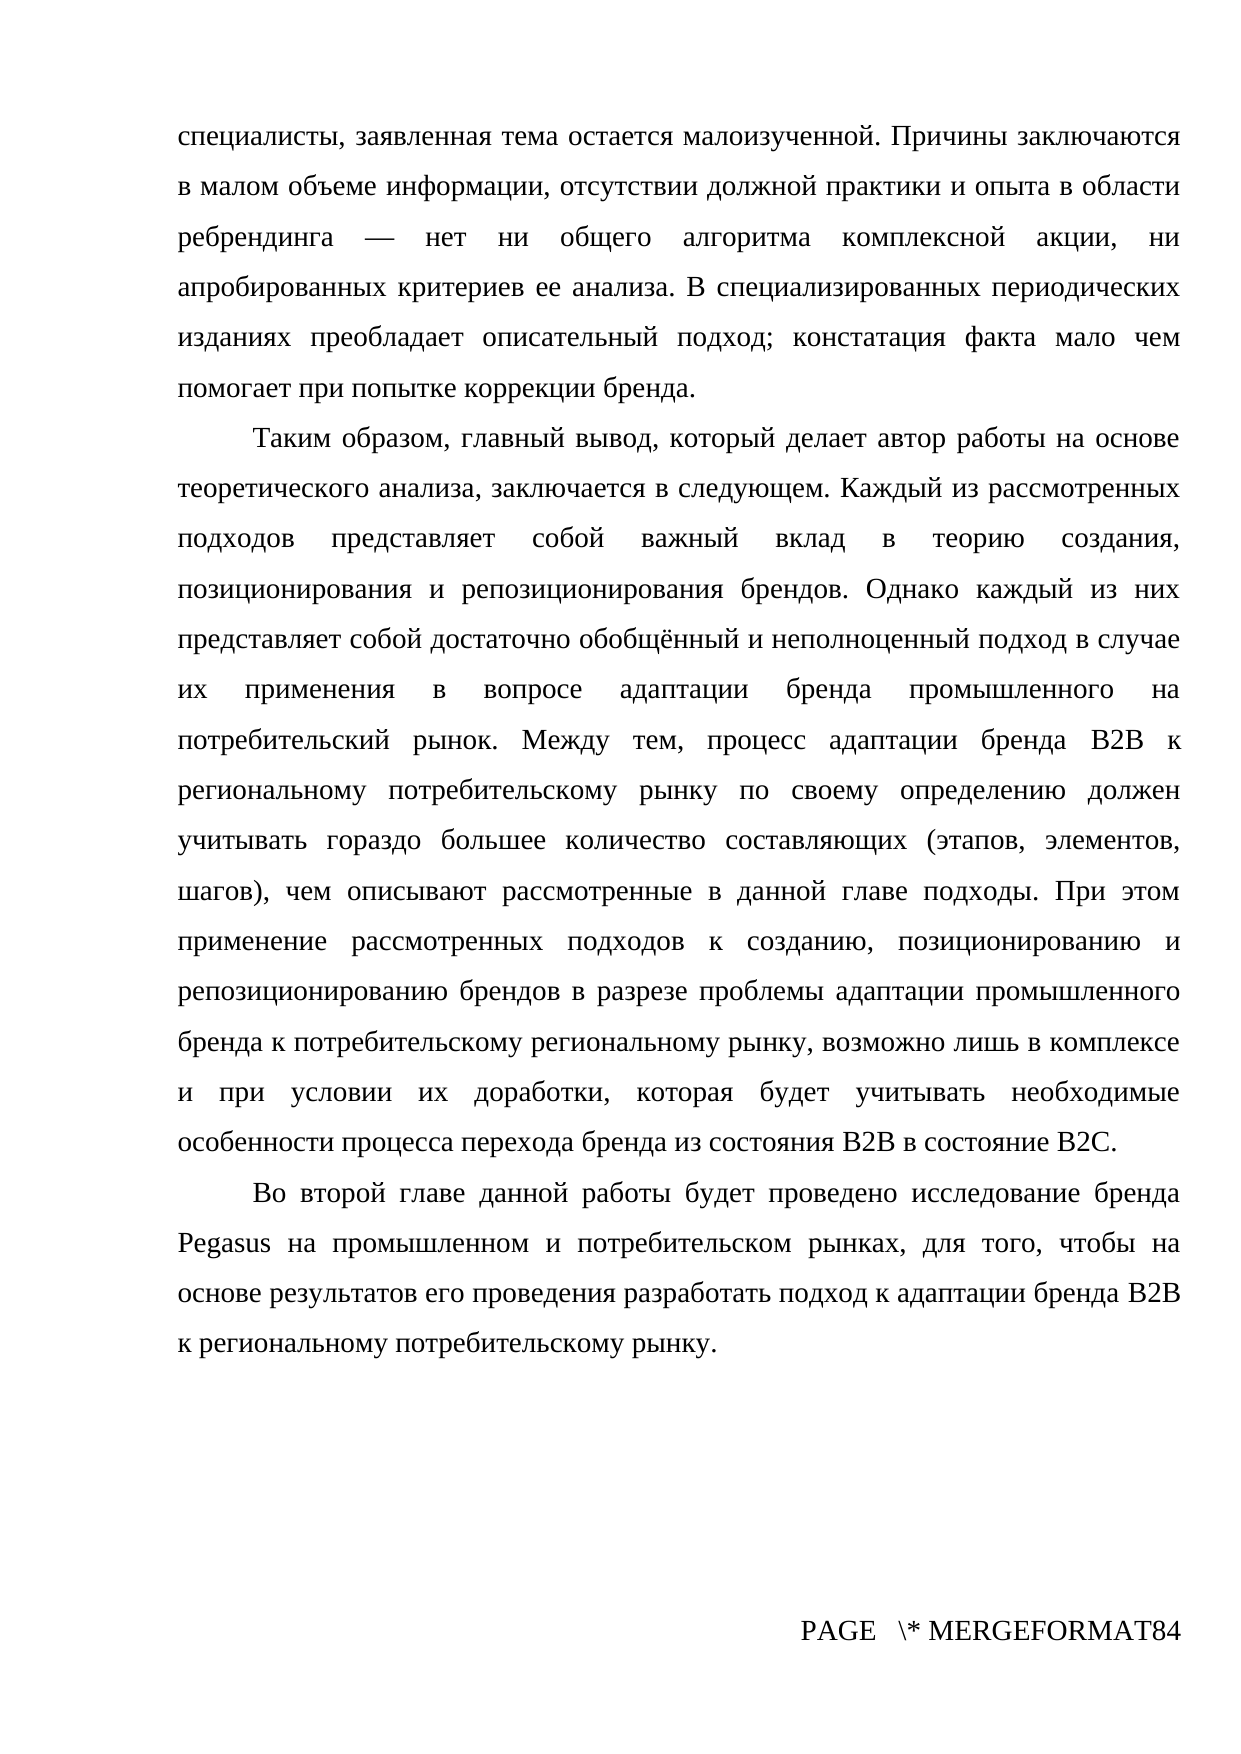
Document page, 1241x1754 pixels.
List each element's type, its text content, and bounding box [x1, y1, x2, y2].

text Таким образом, главный вывод, который делает автор работы на основе теоретического анализа, заключается в следующем. Каждый из рассмотренных подходов представляет собой важный вклад в теорию создания, позиционирования и репозиционирования брендов. Однако каждый из них представляет собой достаточно обобщённый и неполноценный подход в случае их применения в вопросе адаптации бренда промышленного на потребительский рынок. Между тем, процесс адаптации бренда B2B к региональному потребительскому рынку по своему определению должен учитывать гораздо большее количество составляющих (этапов, элементов, шагов), чем описывают рассмотренные в данной главе подходы. При этом применение рассмотренных подходов к созданию, позиционированию и репозиционированию брендов в разрезе проблемы адаптации промышленного бренда к потребительскому региональному рынку, возможно лишь в комплексе и при условии их доработки, которая будет учитывать необходимые особенности процесса перехода бренда из состояния B2B в состояние B2C. [177, 420, 1181, 1158]
text Во второй главе данной работы будет проведено исследование бренда Pegasus на промышленном и потребительском рынках, для того, чтобы на основе результатов его проведения разработать подход к адаптации бренда B2B к региональному потребительскому рынку. [177, 1175, 1181, 1359]
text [177, 118, 1181, 403]
